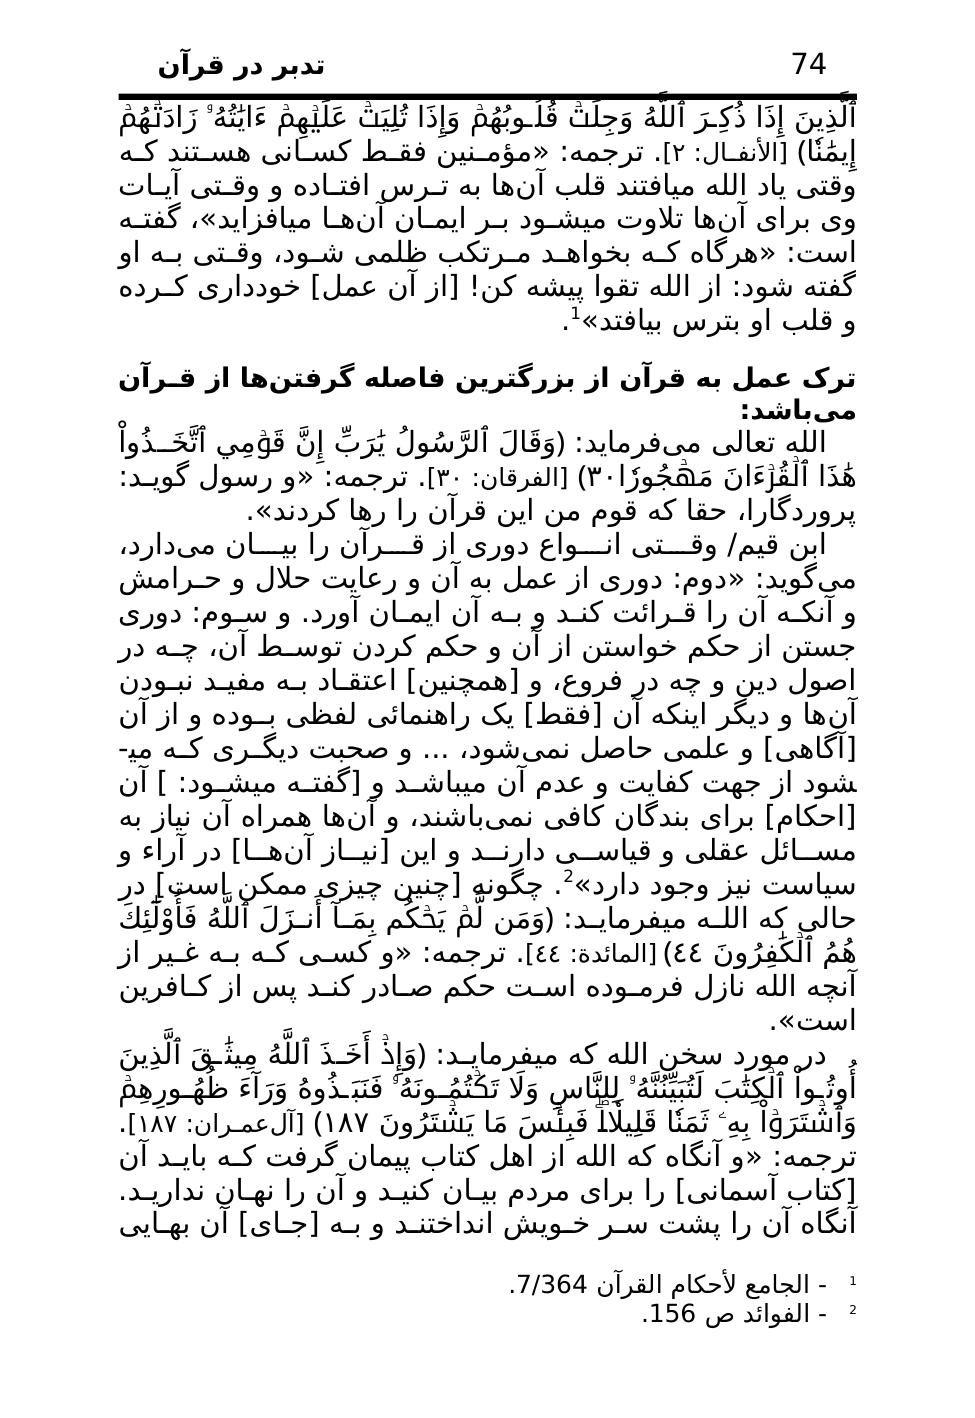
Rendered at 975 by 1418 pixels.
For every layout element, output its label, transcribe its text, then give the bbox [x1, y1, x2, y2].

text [118, 1037, 857, 1241]
text الله تعالی می‌فرماید: ﴿وَقَالَ ٱلرَّسُولُ يَٰرَبِّ إِنَّ قَوۡمِي ٱتَّخَذُواْ هَٰذَا ٱلۡقُرۡءَانَ مَهۡجُورٗا٣٠﴾ [الفرقان: ٣٠]. ترجمه: «و رسول گوید: پروردگارا، حقا که قوم من این قرآن را رها کردند». [118, 426, 857, 528]
text ترک عمل به قرآن از بزرگترین فاصله گرفتن‌ها از قرآن می‌باشد: [118, 363, 857, 426]
text ابن قیم/ وقتی انواع دوری از قرآن را بیان می‌دارد، می‌گوید: «دوم: دوری از عمل به آن و رعایت حلال و حرامش و آنکه آن را قرائت کند و به آن ایمان آورد. و سوم: دوری جستن از حکم خواستن از آن و حکم کردن توسط آن، چه در اصول دین و چه در فروع، و [همچنین] اعتقاد به مفید نبودن آن‌ها و دیگر اینکه آن [فقط] یک راهنمائی لفظی بوده و از آن [آگاهی] و علمی حاصل نمی‌شود، ... و صحبت دیگری که میشود از جهت کفایت و عدم آن میباشد و [گفته میشود: ] آن [احکام] برای بندگان کافی نمی‌باشند، و آن‌ها همراه آن نیاز به مسائل عقلی و قیاسی دارند و این [نیاز آن‌ها] در آراء و سیاست نیز وجود دارد». چگونه [چنین چیزی ممکن است] در حالی که الله میفرماید: ﴿وَمَن لَّمۡ يَحۡكُم بِمَآ أَنزَلَ ٱللَّهُ فَأُوْلَٰٓئِكَ هُمُ ٱلۡكَٰفِرُونَ ٤٤﴾ [المائدة: ٤٤]. ترجمه: «و کسی که به غیر از آنچه الله نازل فرموده است حکم صادر کند پس از کافرین است». [118, 528, 857, 1037]
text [118, 100, 857, 338]
